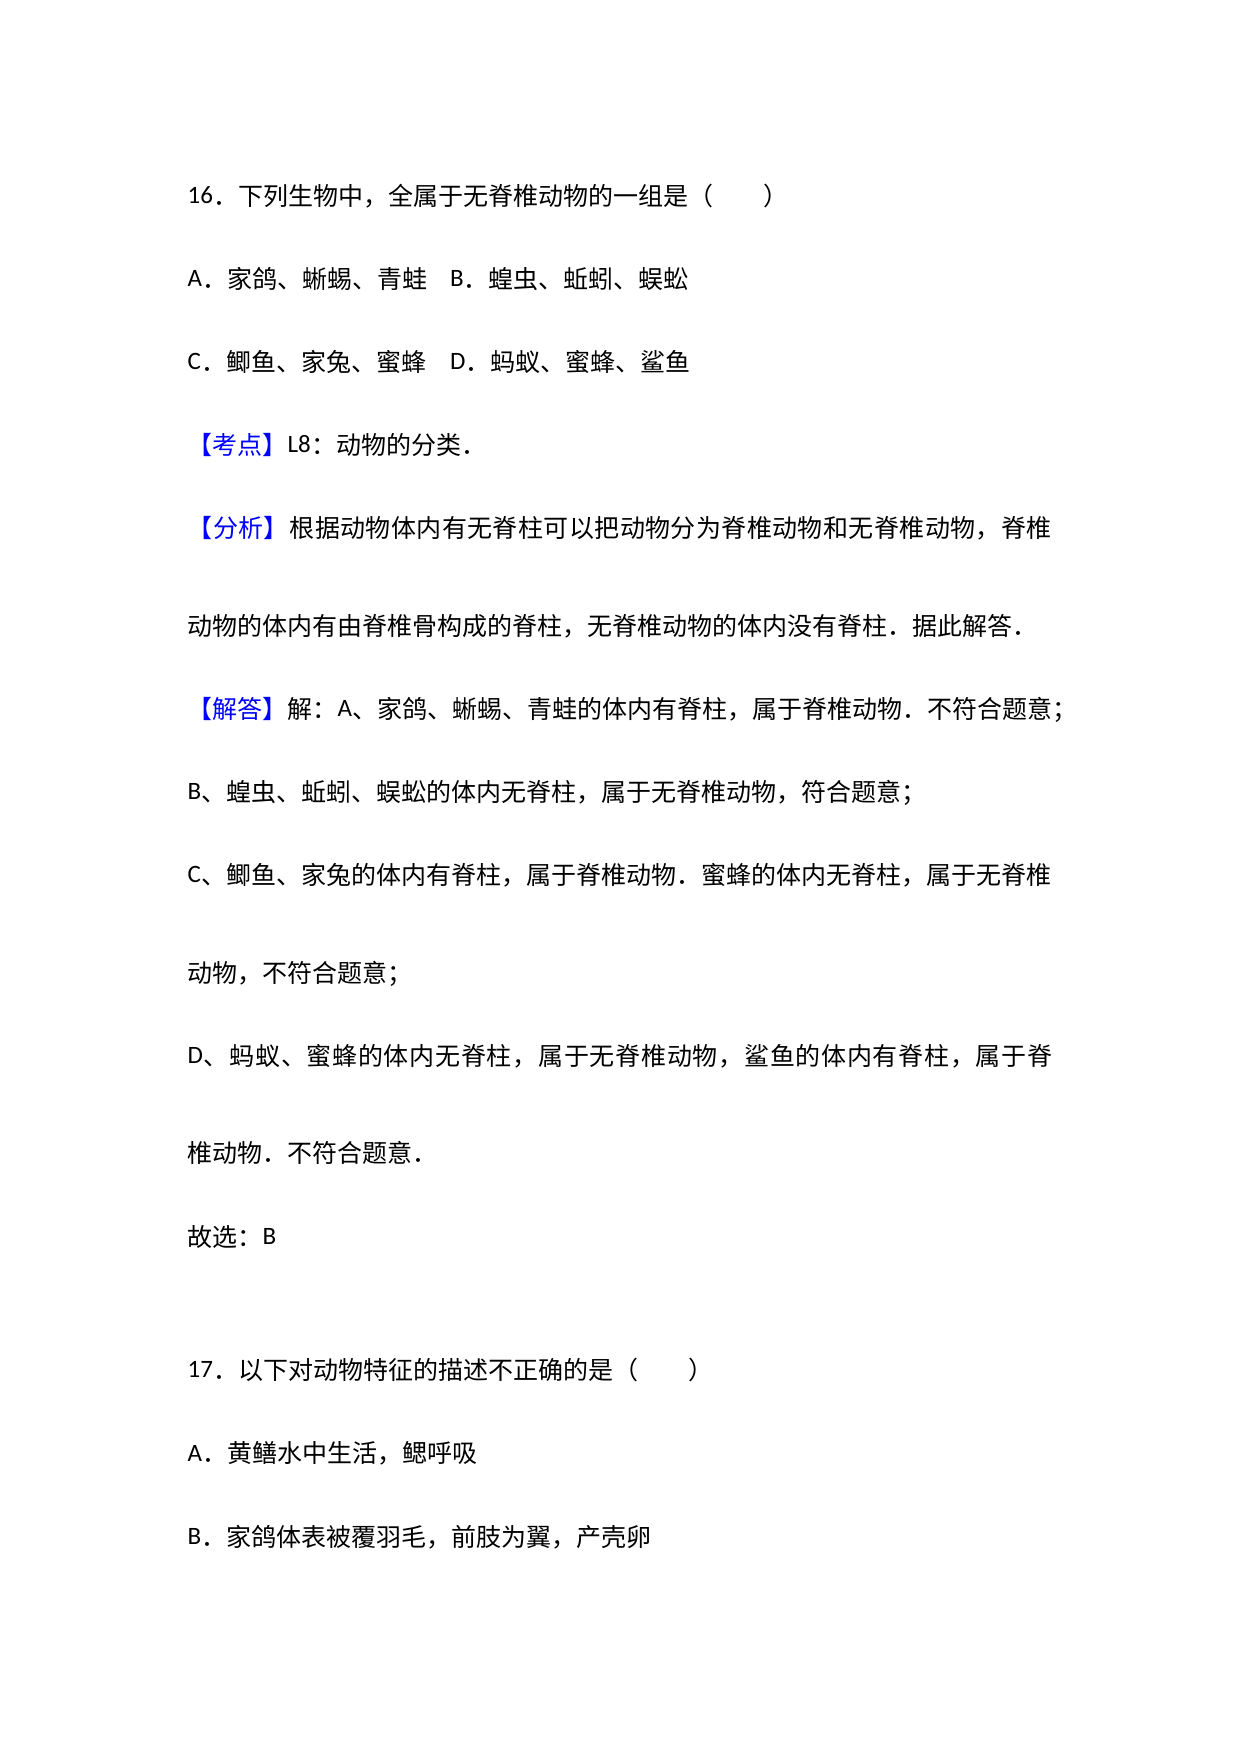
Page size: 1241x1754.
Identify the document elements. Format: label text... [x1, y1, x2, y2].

text A．家鸽、蜥蜴、青蛙 B．蝗虫、蚯蚓、蜈蚣 [187, 245, 1053, 310]
text C、鲫鱼、家兔的体内有脊柱，属于脊椎动物．蜜蜂的体内无脊柱，属于无脊椎动物，不符合题意； [187, 841, 1053, 1004]
text 【分析】根据动物体内有无脊柱可以把动物分为脊椎动物和无脊椎动物，脊椎动物的体内有由脊椎骨构成的脊柱，无脊椎动物的体内没有脊柱．据此解答． [187, 494, 1053, 657]
text D、蚂蚁、蜜蜂的体内无脊柱，属于无脊椎动物，鲨鱼的体内有脊柱，属于脊椎动物．不符合题意． [187, 1022, 1053, 1184]
text 故选：B [187, 1203, 1053, 1268]
text C．鲫鱼、家兔、蜜蜂 D．蚂蚁、蜜蜂、鲨鱼 [187, 328, 1053, 393]
text 【解答】解：A、家鸽、蜥蜴、青蛙的体内有脊柱，属于脊椎动物．不符合题意； [187, 675, 1053, 740]
text B．家鸽体表被覆羽毛，前肢为翼，产壳卵 [187, 1503, 1053, 1568]
text A．黄鳝水中生活，鳃呼吸 [187, 1419, 1053, 1484]
text 17．以下对动物特征的描述不正确的是（ ） [187, 1336, 1053, 1401]
text 【考点】L8：动物的分类． [187, 411, 1053, 476]
text B、蝗虫、蚯蚓、蜈蚣的体内无脊柱，属于无脊椎动物，符合题意； [187, 758, 1053, 823]
text 16．下列生物中，全属于无脊椎动物的一组是（ ） [187, 162, 1053, 227]
